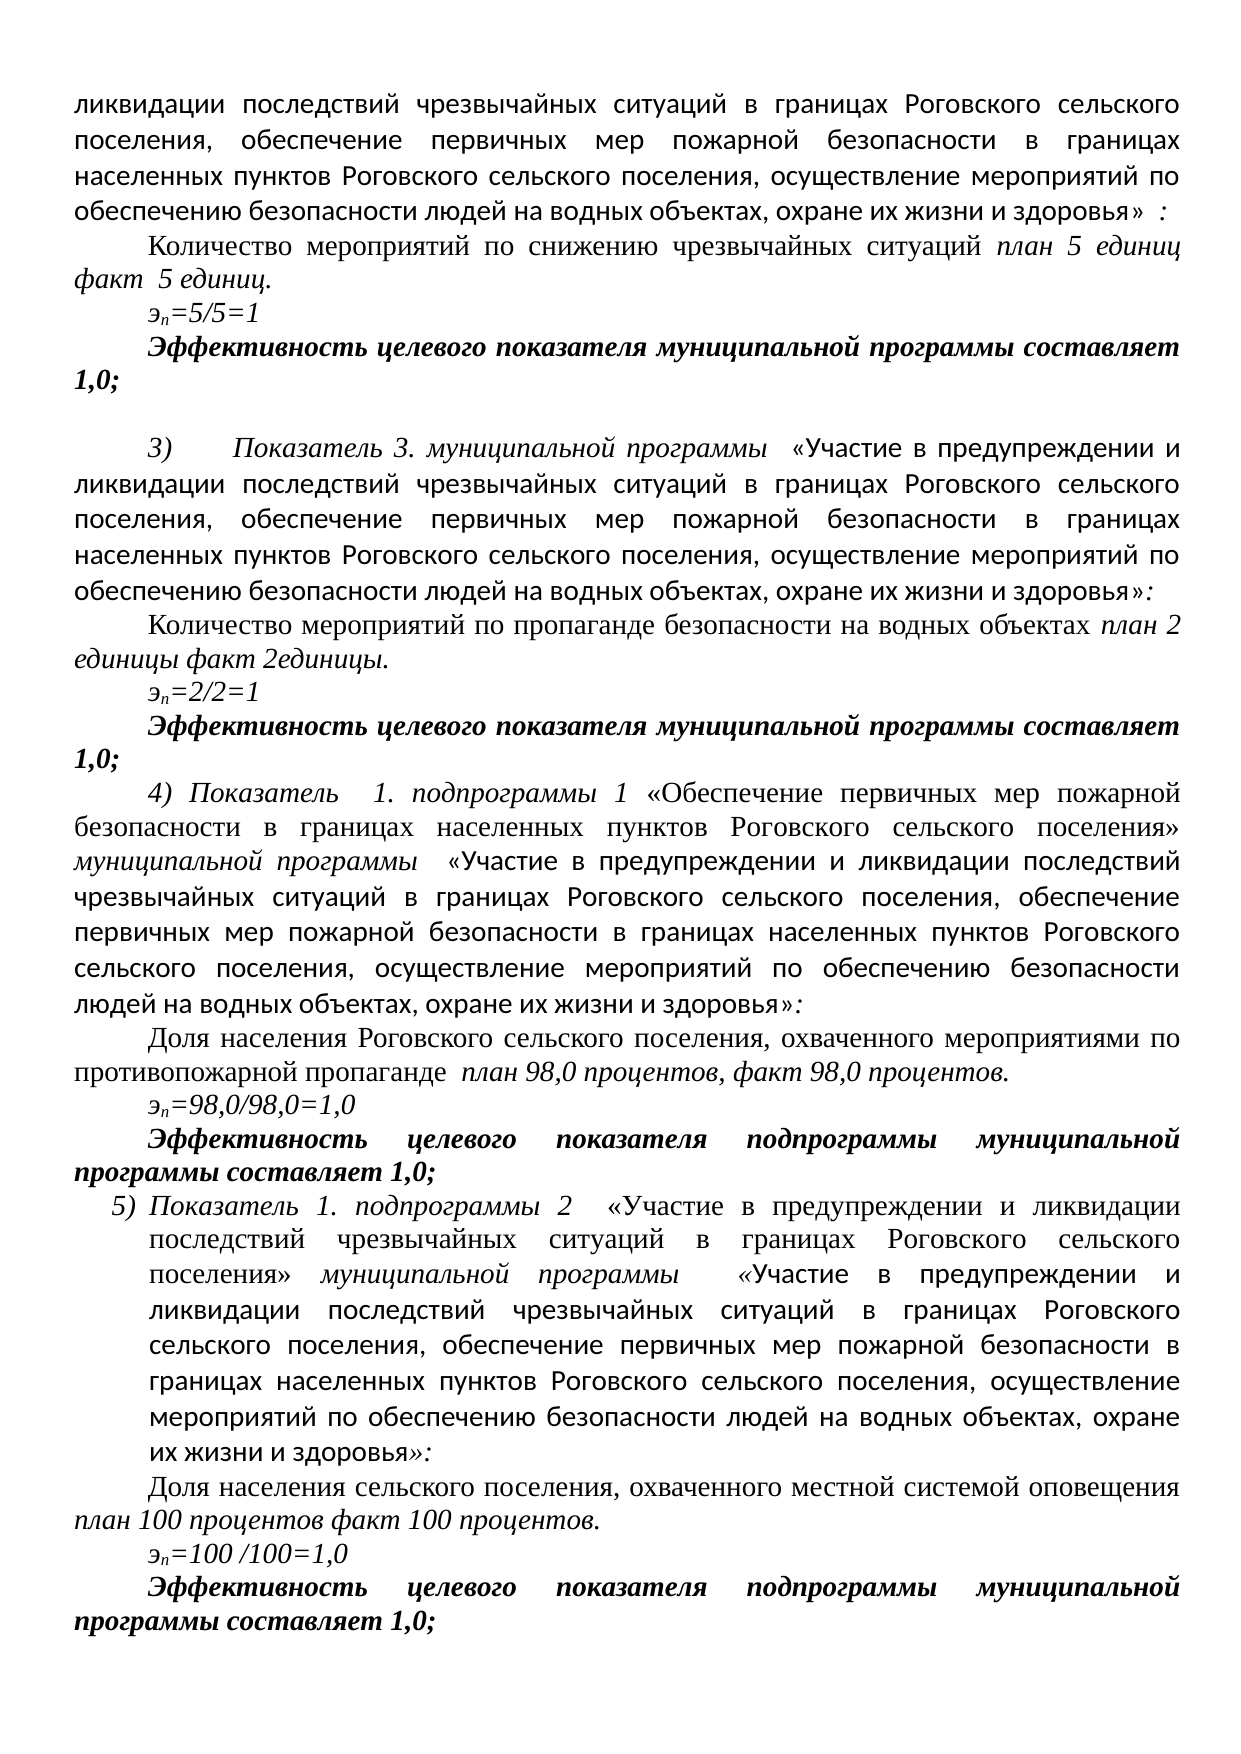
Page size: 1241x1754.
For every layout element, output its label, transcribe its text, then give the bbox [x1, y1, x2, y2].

text Количество мероприятий по пропаганде безопасности на водных объектах план 2 единицы факт 2единицы. [74, 607, 1181, 674]
text Эффективность целевого показателя муниципальной программы составляет 1,0; [74, 329, 1181, 396]
text эп=2/2=1 [74, 674, 1181, 708]
list Показатель 3. муниципальной программы «Участие в предупреждении и ликвидации последствий чрезвычайных ситуаций в границах Роговского сельского поселения, обеспечение первичных мер пожарной безопасности в границах населенных пунктов Роговского сельского поселения, осуществление мероприятий по обеспечению безопасности людей на водных объектах, охране их жизни и здоровья»: [74, 429, 1181, 607]
text Доля населения Роговского сельского поселения, охваченного мероприятиями по противопожарной пропаганде план 98,0 процентов, факт 98,0 процентов. [74, 1020, 1181, 1087]
text 4) Показатель 1. подпрограммы 1 «Обеспечение первичных мер пожарной безопасности в границах населенных пунктов Роговского сельского поселения» муниципальной программы «Участие в предупреждении и ликвидации последствий чрезвычайных ситуаций в границах Роговского сельского поселения, обеспечение первичных мер пожарной безопасности в границах населенных пунктов Роговского сельского поселения, осуществление мероприятий по обеспечению безопасности людей на водных объектах, охране их жизни и здоровья»: [74, 775, 1181, 1020]
list Показатель 1. подпрограммы 2 «Участие в предупреждении и ликвидации последствий чрезвычайных ситуаций в границах Роговского сельского поселения» муниципальной программы «Участие в предупреждении и ликвидации последствий чрезвычайных ситуаций в границах Роговского сельского поселения, обеспечение первичных мер пожарной безопасности в границах населенных пунктов Роговского сельского поселения, осуществление мероприятий по обеспечению безопасности людей на водных объектах, охране их жизни и здоровья»: [111, 1188, 1181, 1469]
text Эффективность целевого показателя муниципальной программы составляет 1,0; [74, 708, 1181, 775]
text Количество мероприятий по снижению чрезвычайных ситуаций план 5 единиц факт 5 единиц. [74, 228, 1181, 295]
text Эффективность целевого показателя подпрограммы муниципальной программы составляет 1,0; [74, 1121, 1181, 1188]
text Эффективность целевого показателя подпрограммы муниципальной программы составляет 1,0; [74, 1569, 1181, 1637]
text Доля населения сельского поселения, охваченного местной системой оповещения план 100 процентов факт 100 процентов. [74, 1469, 1181, 1536]
text эп=5/5=1 [74, 295, 1181, 329]
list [74, 86, 1181, 228]
text эп=100 /100=1,0 [74, 1536, 1181, 1569]
text эп=98,0/98,0=1,0 [74, 1087, 1181, 1121]
